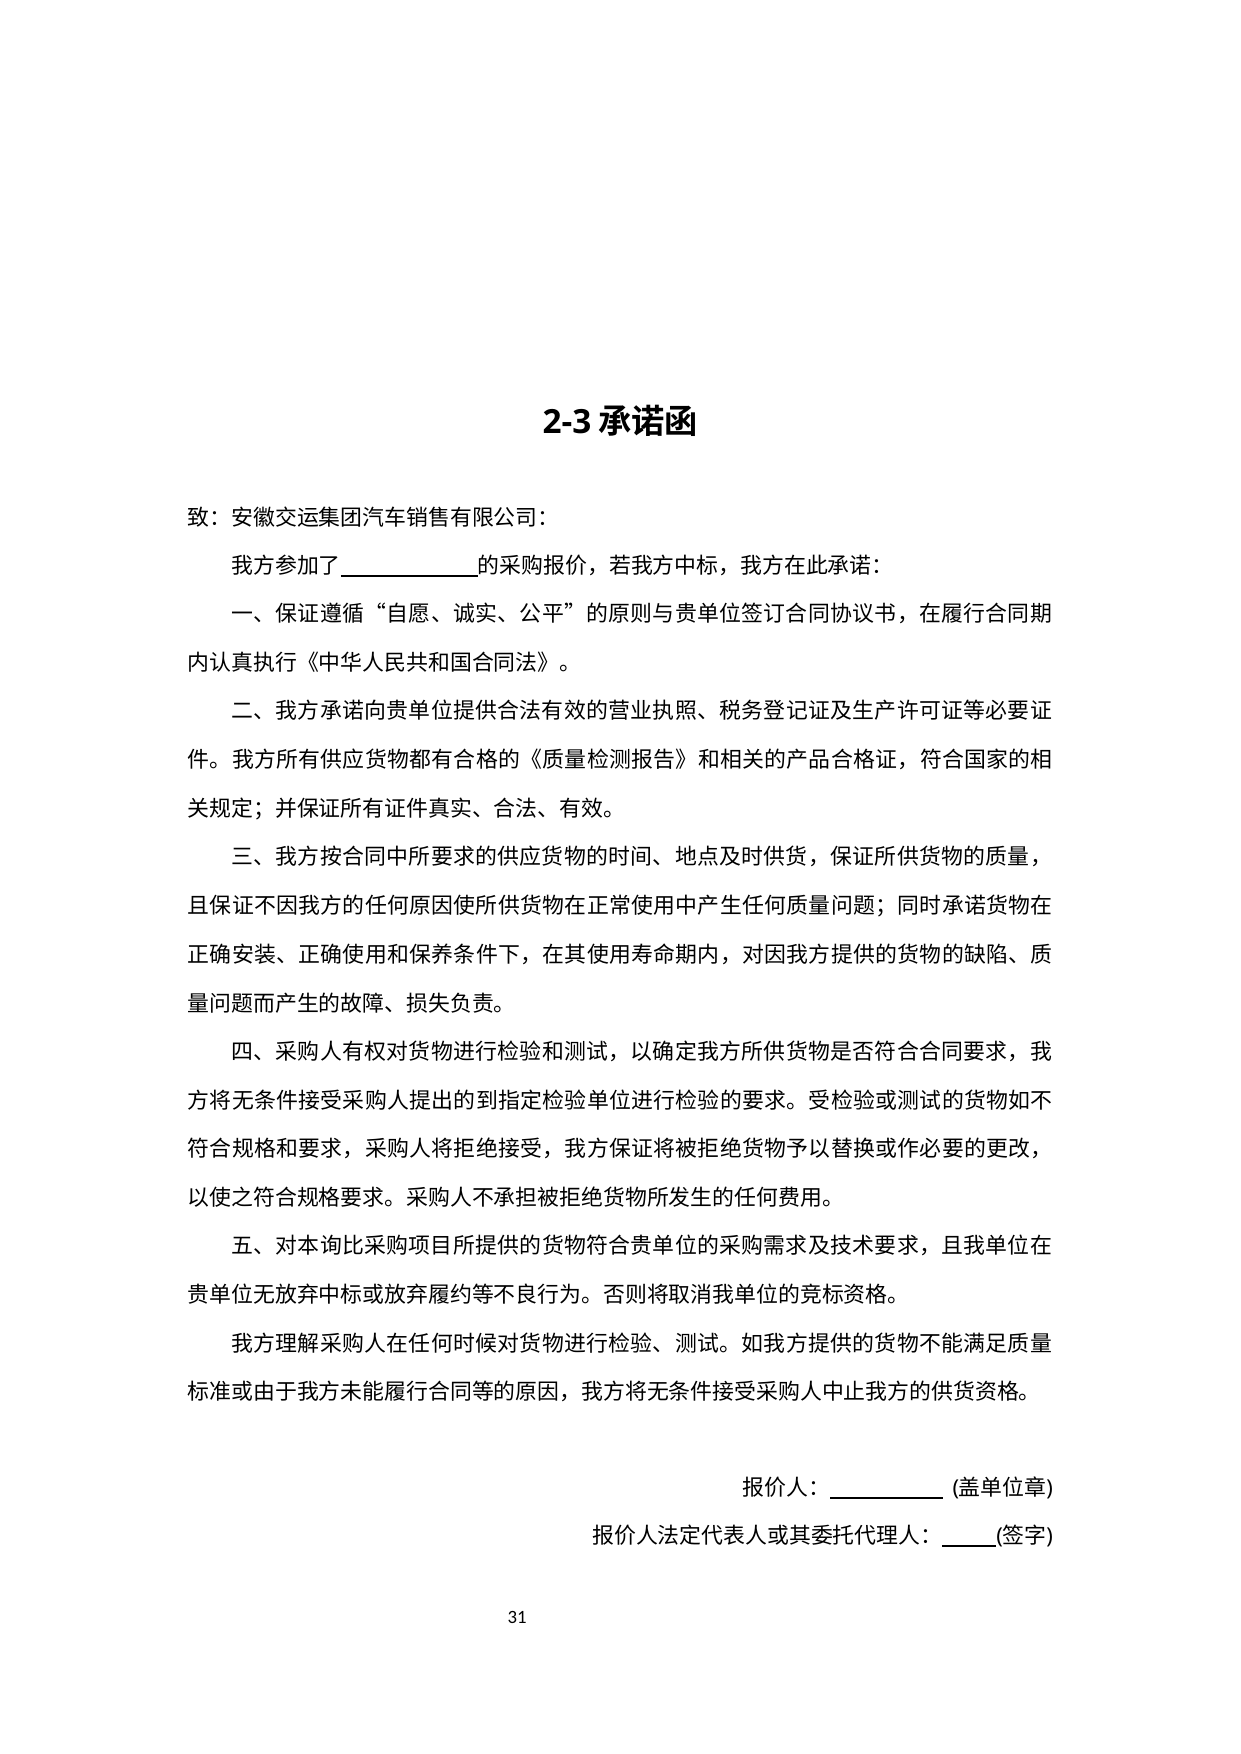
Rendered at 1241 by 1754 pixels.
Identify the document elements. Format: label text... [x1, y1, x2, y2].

text 2-3承诺函 [187, 387, 1053, 452]
text 四、采购人有权对货物进行检验和测试，以确定我方所供货物是否符合合同要求，我方将无条件接受采购人提出的到指定检验单位进行检验的要求。受检验或测试的货物如不符合规格和要求，采购人将拒绝接受，我方保证将被拒绝货物予以替换或作必要的更改，以使之符合规格要求。采购人不承担被拒绝货物所发生的任何费用。 [187, 1033, 1053, 1212]
text 我方理解采购人在任何时候对货物进行检验、测试。如我方提供的货物不能满足质量标准或由于我方未能履行合同等的原因，我方将无条件接受采购人中止我方的供货资格。 [187, 1325, 1053, 1406]
text 报价人法定代表人或其委托代理人： (签字) [187, 1518, 1053, 1551]
text 致：安徽交运集团汽车销售有限公司： [187, 499, 1053, 532]
text 五、对本询比采购项目所提供的货物符合贵单位的采购需求及技术要求，且我单位在贵单位无放弃中标或放弃履约等不良行为。否则将取消我单位的竞标资格。 [187, 1228, 1053, 1309]
text 三、我方按合同中所要求的供应货物的时间、地点及时供货，保证所供货物的质量，且保证不因我方的任何原因使所供货物在正常使用中产生任何质量问题；同时承诺货物在正确安装、正确使用和保养条件下，在其使用寿命期内，对因我方提供的货物的缺陷、质量问题而产生的故障、损失负责。 [187, 839, 1053, 1018]
text 一、保证遵循“自愿、诚实、公平”的原则与贵单位签订合同协议书，在履行合同期内认真执行《中华人民共和国合同法》。 [187, 596, 1053, 677]
text 二、我方承诺向贵单位提供合法有效的营业执照、税务登记证及生产许可证等必要证件。我方所有供应货物都有合格的《质量检测报告》和相关的产品合格证，符合国家的相关规定；并保证所有证件真实、合法、有效。 [187, 693, 1053, 823]
text 我方参加了 的采购报价，若我方中标，我方在此承诺： [187, 548, 1053, 580]
text 报价人： (盖单位章) [187, 1470, 1053, 1502]
